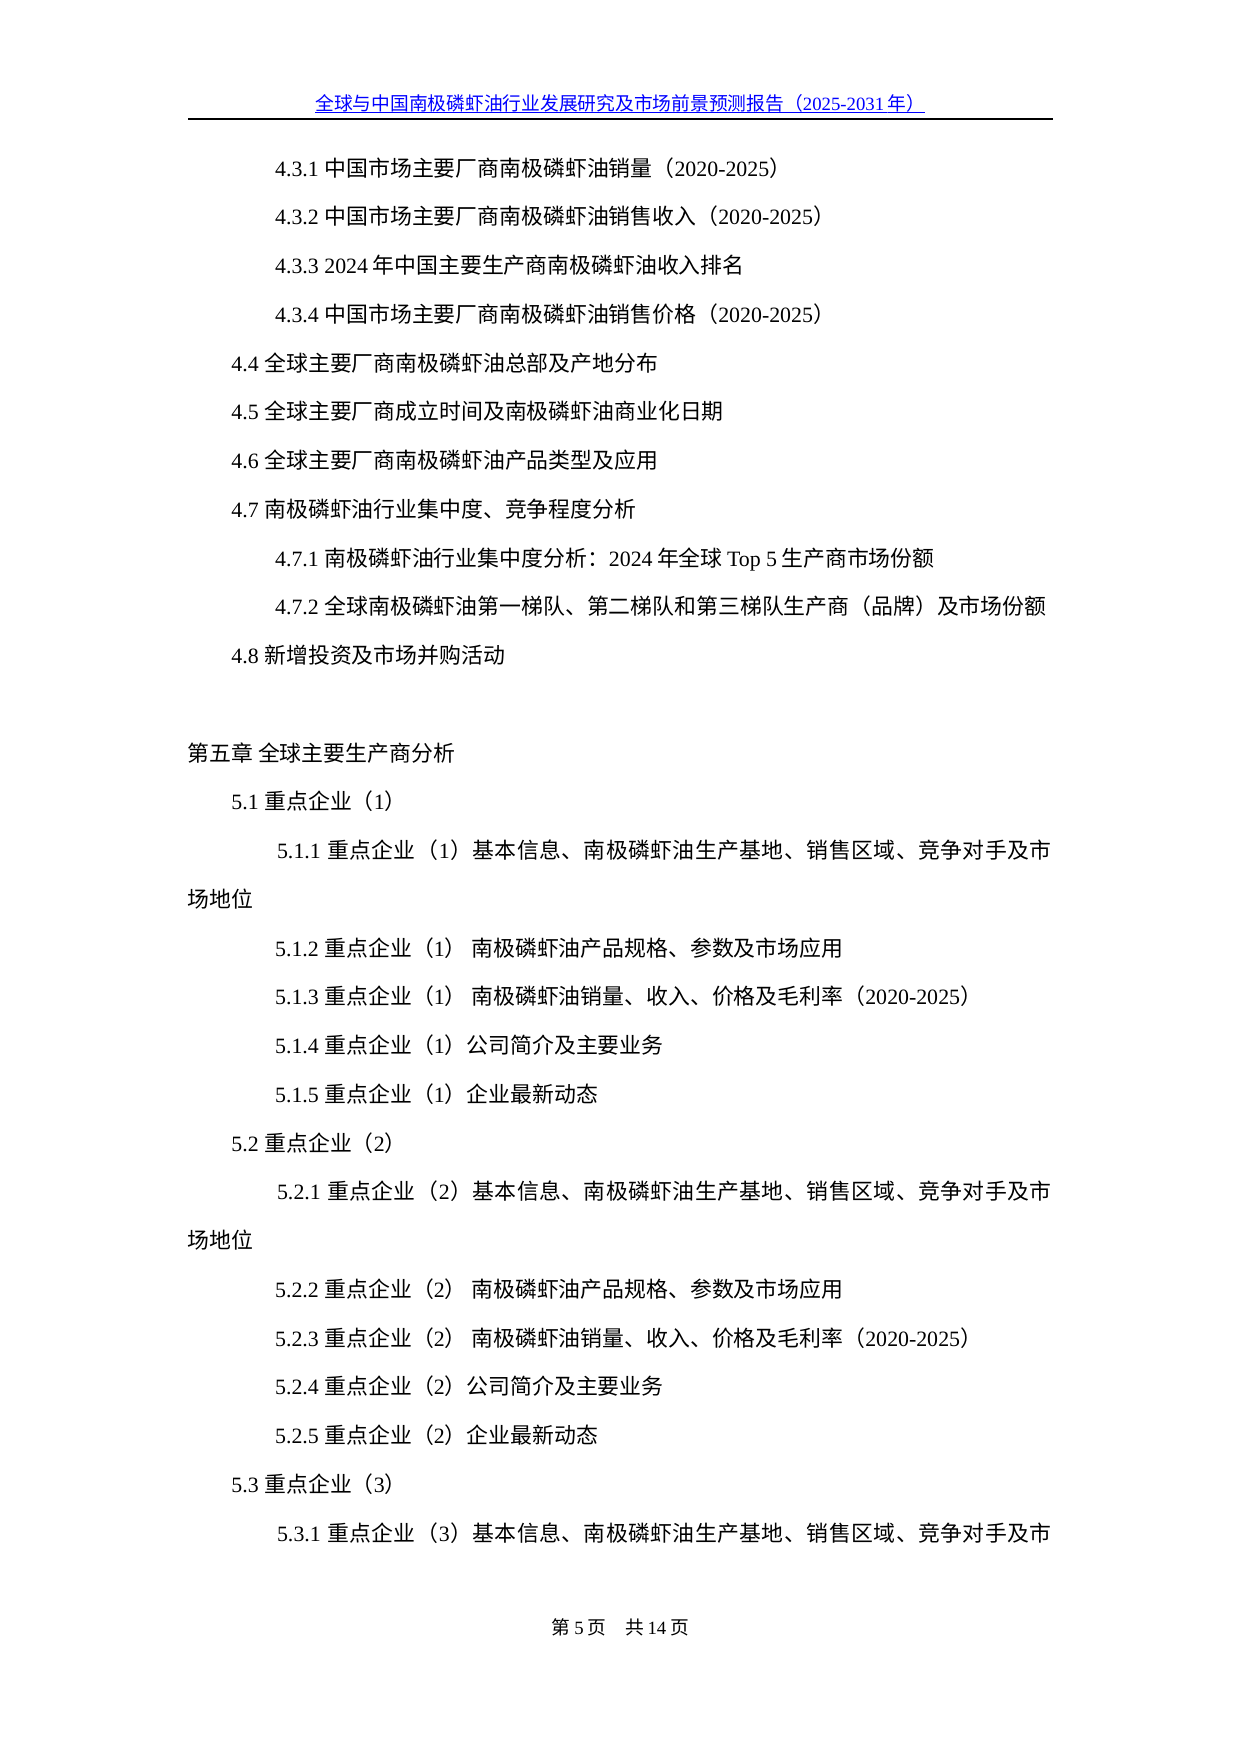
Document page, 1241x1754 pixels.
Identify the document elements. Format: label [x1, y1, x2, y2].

text [187, 150, 1053, 1548]
